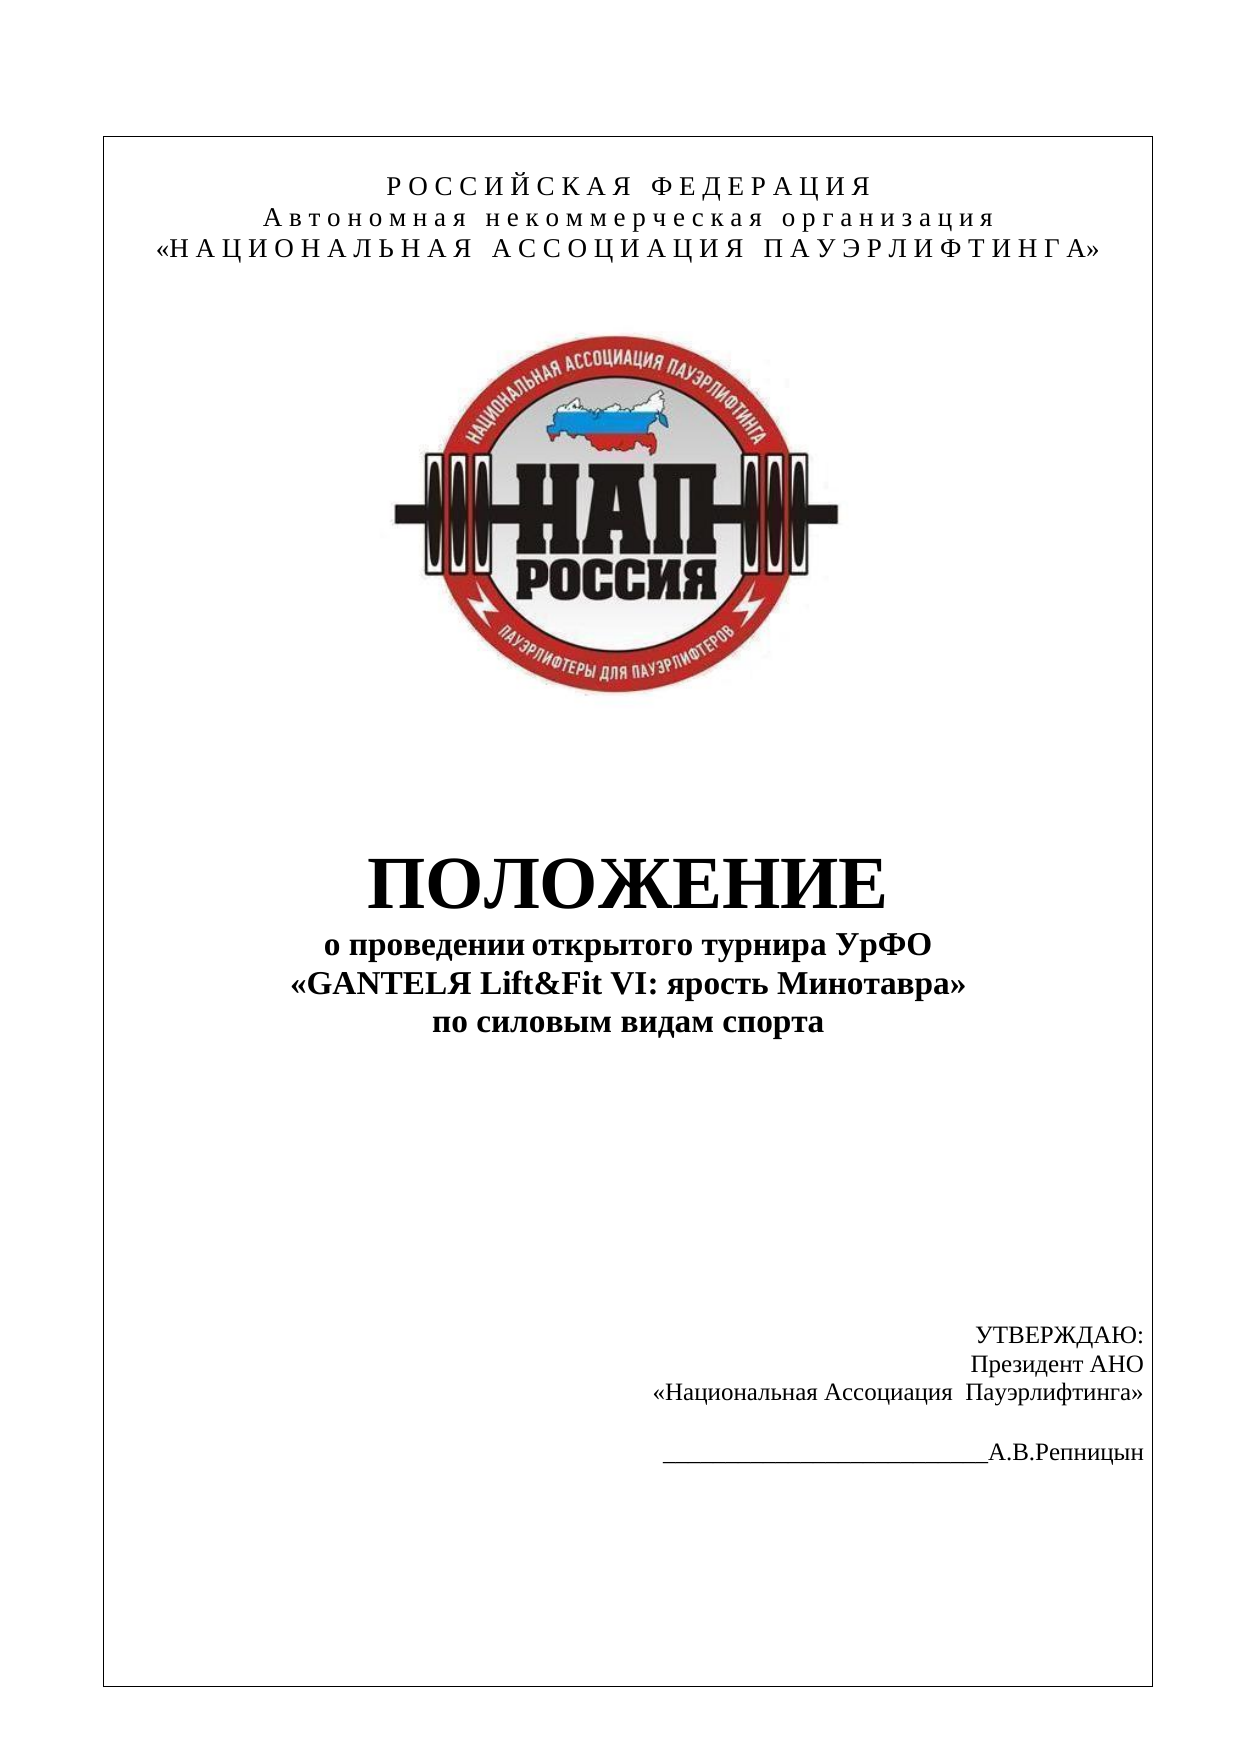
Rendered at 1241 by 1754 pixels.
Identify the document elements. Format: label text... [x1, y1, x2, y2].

text Президент АНО [112, 1349, 1144, 1377]
text «Н А Ц И О Н А Л Ь Н А Я А С С О Ц И А Ц И Я П А У Э Р Л И Ф Т И Н Г А» [112, 233, 1144, 264]
text ПОЛОЖЕНИЕ [112, 838, 1144, 924]
picture [302, 295, 948, 745]
text о проведении открытого турнира УрФО [112, 924, 1144, 963]
text по силовым видам спорта [112, 1001, 1144, 1039]
text __________________________А.В.Репницын [112, 1437, 1144, 1466]
text Р О С С И Й С К А Я Ф Е Д Е Р А Ц И Я [112, 170, 1144, 201]
text «GANTELЯ Lift&Fit VI: ярость Минотавра» [112, 963, 1144, 1001]
text УТВЕРЖДАЮ: [112, 1289, 1144, 1349]
text А в т о н о м н а я н е к о м м е р ч е с к а я о р г а н и з а ц и я [112, 201, 1144, 233]
text «Национальная Ассоциация Пауэрлифтинга» [112, 1377, 1144, 1406]
